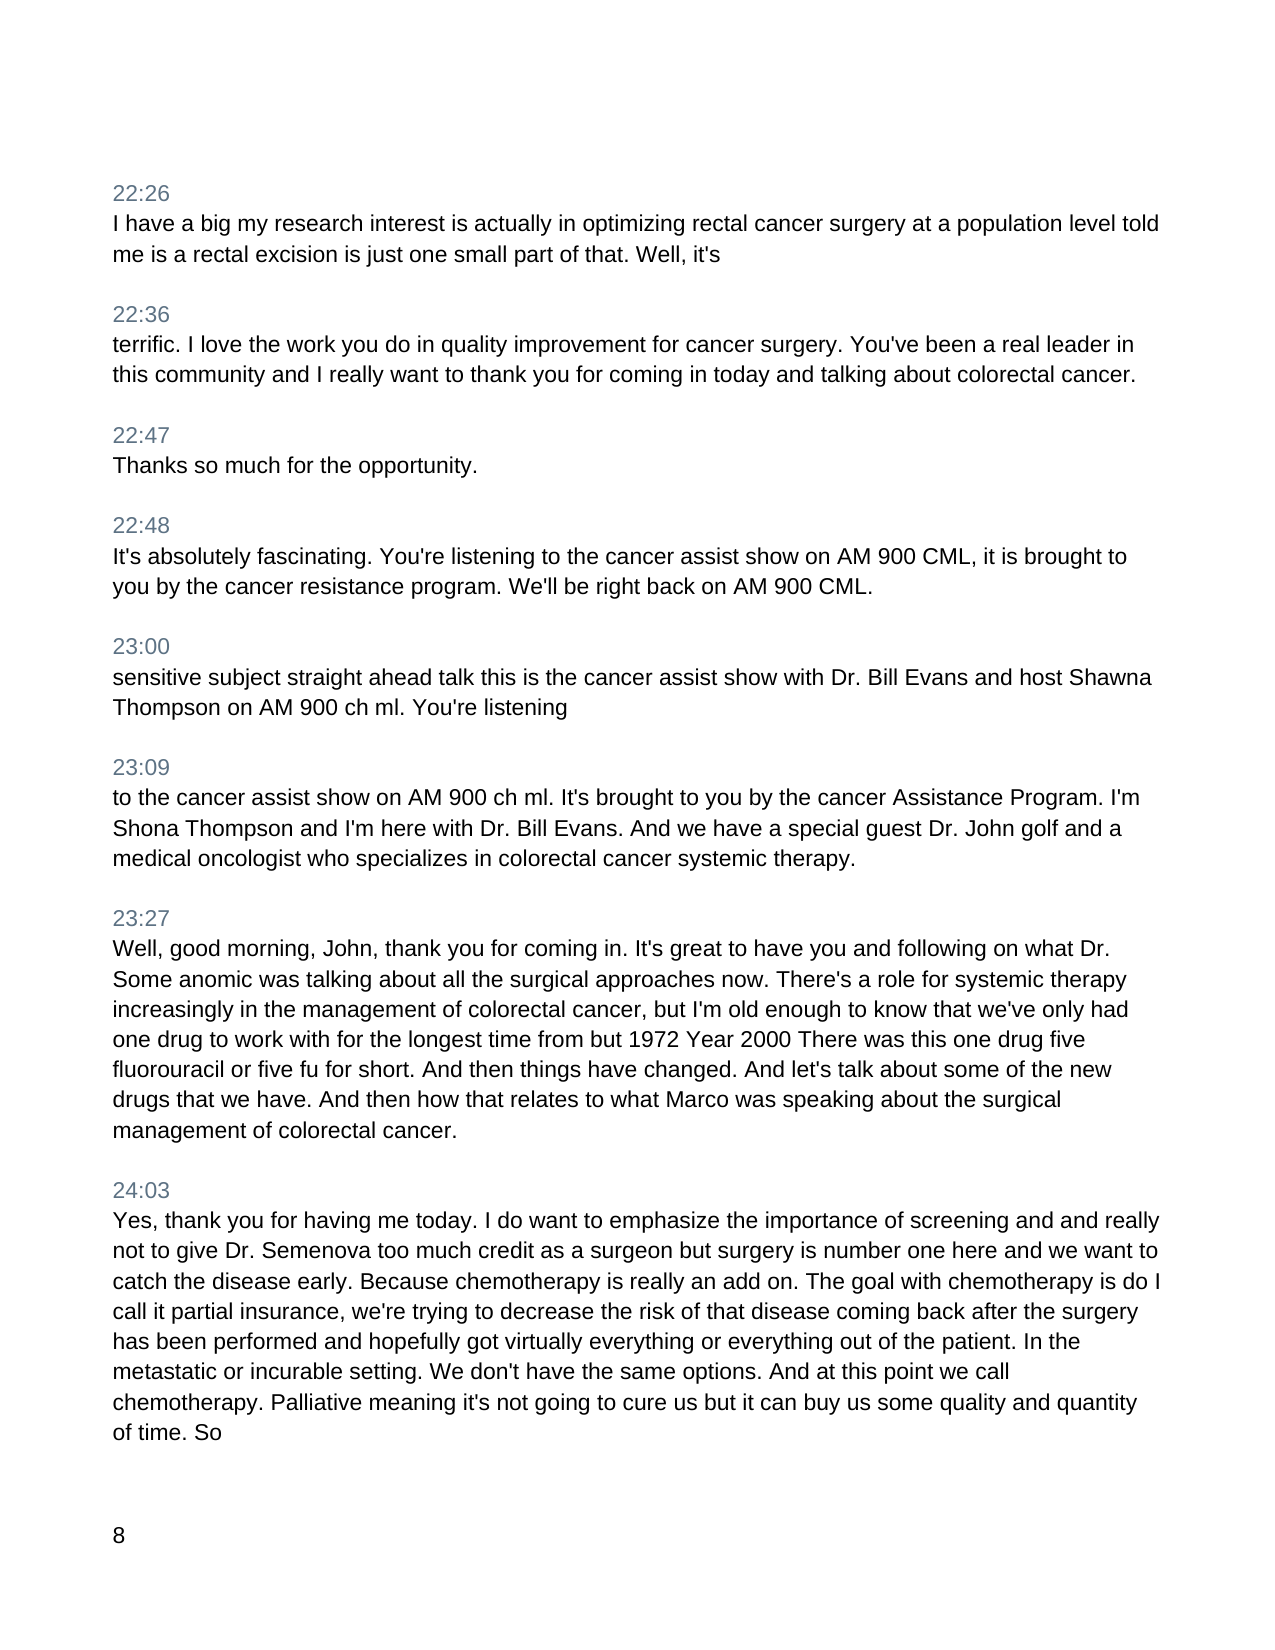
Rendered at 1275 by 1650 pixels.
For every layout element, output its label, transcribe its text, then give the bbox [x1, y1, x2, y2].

text to the cancer assist show on AM 900 ch ml. It's brought to you by the cancer Assistance Program. I'm Shona Thompson and I'm here with Dr. Bill Evans. And we have a special guest Dr. John golf and a medical oncologist who specializes in colorectal cancer systemic therapy. [112, 784, 1162, 871]
text 22:47 [112, 422, 1162, 448]
text 22:26 [112, 180, 1162, 207]
text 23:00 [112, 633, 1162, 660]
text Thanks so much for the opportunity. [112, 452, 1162, 478]
text 23:09 [112, 754, 1162, 781]
text It's absolutely fascinating. You're listening to the cancer assist show on AM 900 CML, it is brought to you by the cancer resistance program. We'll be right back on AM 900 CML. [112, 543, 1162, 599]
text 23:27 [112, 905, 1162, 932]
text terrific. I love the work you do in quality improvement for cancer surgery. You've been a real leader in this community and I really want to thank you for coming in today and talking about colorectal cancer. [112, 331, 1162, 388]
text I have a big my research interest is actually in optimizing rectal cancer surgery at a population level told me is a rectal excision is just one small part of that. Well, it's [112, 210, 1162, 267]
text 22:36 [112, 301, 1162, 327]
text Well, good morning, John, thank you for coming in. It's great to have you and following on what Dr. Some anomic was talking about all the surgical approaches now. There's a role for systemic therapy increasingly in the management of colorectal cancer, but I'm old enough to know that we've only had one drug to work with for the longest time from but 1972 Year 2000 There was this one drug five fluorouracil or five fu for short. And then things have changed. And let's talk about some of the new drugs that we have. And then how that relates to what Marco was speaking about the surgical management of colorectal cancer. [112, 935, 1162, 1143]
text 22:48 [112, 512, 1162, 539]
text sensitive subject straight ahead talk this is the cancer assist show with Dr. Bill Evans and host Shawna Thompson on AM 900 ch ml. You're listening [112, 663, 1162, 720]
text 24:03 [112, 1177, 1162, 1203]
text Yes, thank you for having me today. I do want to emphasize the importance of screening and and really not to give Dr. Semenova too much credit as a surgeon but surgery is number one here and we want to catch the disease early. Because chemotherapy is really an add on. The goal with chemotherapy is do I call it partial insurance, we're trying to decrease the risk of that disease coming back after the surgery has been performed and hopefully got virtually everything or everything out of the patient. In the metastatic or incurable setting. We don't have the same options. And at this point we call chemotherapy. Palliative meaning it's not going to cure us but it can buy us some quality and quantity of time. So [112, 1207, 1162, 1445]
